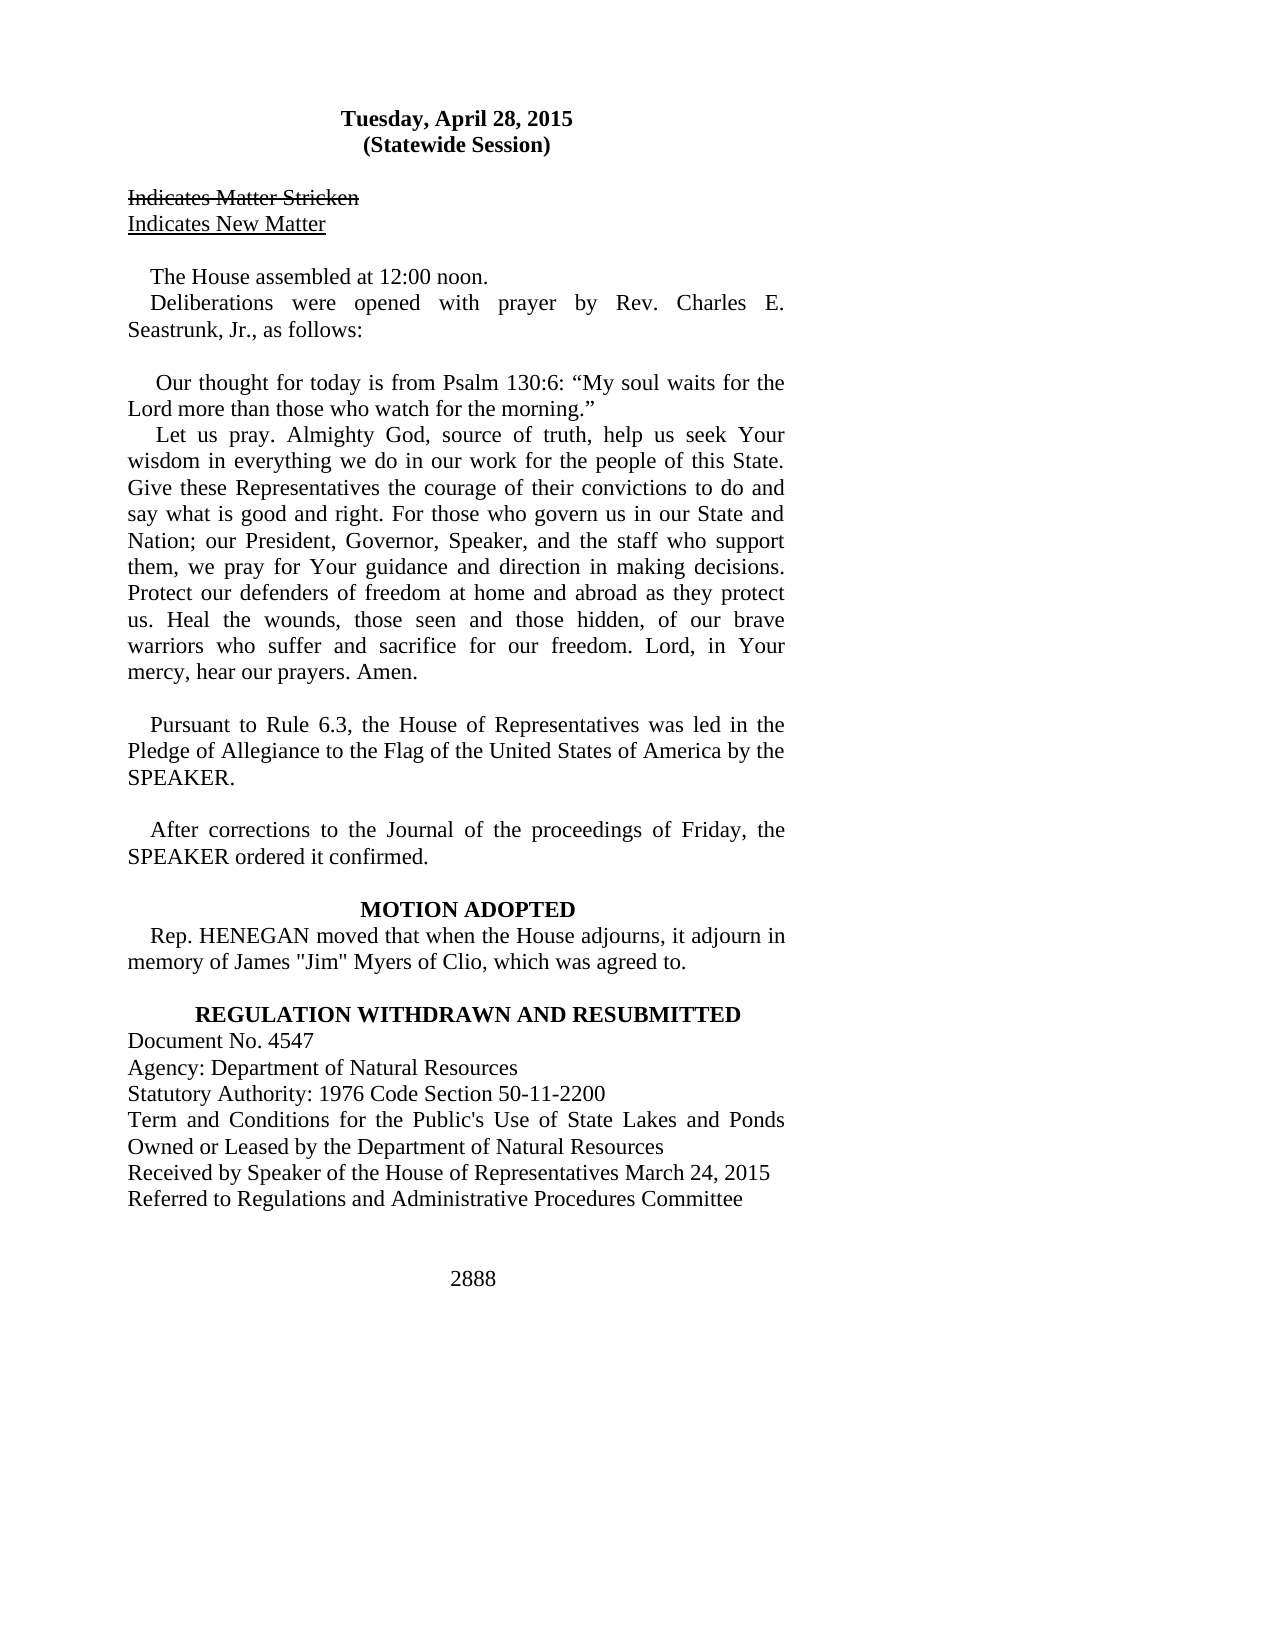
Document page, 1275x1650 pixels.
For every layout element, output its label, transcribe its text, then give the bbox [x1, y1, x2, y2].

text Our thought for today is from Psalm 130:6: “My soul waits for the Lord more than those who watch for the morning.” [127, 368, 786, 421]
text Referred to Regulations and Administrative Procedures Committee [127, 1186, 786, 1212]
text The House assembled at 12:00 noon. [127, 263, 786, 289]
text Received by Speaker of the House of Representatives March 24, 2015 [127, 1159, 786, 1186]
text Deliberations were opened with prayer by Rev. Charles E. Seastrunk, Jr., as follows: [127, 289, 786, 342]
text Statutory Authority: 1976 Code Section 50-11-2200 [127, 1080, 786, 1106]
text REGULATION WITHDRAWN AND RESUBMITTED [127, 1001, 786, 1027]
text Indicates Matter Stricken [127, 184, 786, 210]
text Rep. HENEGAN moved that when the House adjourns, it adjourn in memory of James "Jim" Myers of Clio, which was agreed to. [127, 922, 786, 975]
text Pursuant to Rule 6.3, the House of Representatives was led in the Pledge of Allegiance to the Flag of the United States of America by the SPEAKER. [127, 711, 786, 790]
text After corrections to the Journal of the proceedings of Friday, the SPEAKER ordered it confirmed. [127, 817, 786, 869]
text Indicates New Matter [127, 210, 786, 237]
text Document No. 4547 [127, 1027, 786, 1054]
text Term and Conditions for the Public's Use of State Lakes and Ponds Owned or Leased by the Department of Natural Resources [127, 1106, 786, 1159]
text Agency: Department of Natural Resources [127, 1054, 786, 1080]
text MOTION ADOPTED [127, 896, 786, 922]
text Let us pray. Almighty God, source of truth, help us seek Your wisdom in everything we do in our work for the people of this State. Give these Representatives the courage of their convictions to do and say what is good and right. For those who govern us in our State and Nation; our President, Governor, Speaker, and the staff who support them, we pray for Your guidance and direction in making decisions. Protect our defenders of freedom at home and abroad as they protect us. Heal the wounds, those seen and those hidden, of our brave warriors who suffer and sacrifice for our freedom. Lord, in Your mercy, hear our prayers. Amen. [127, 421, 786, 685]
